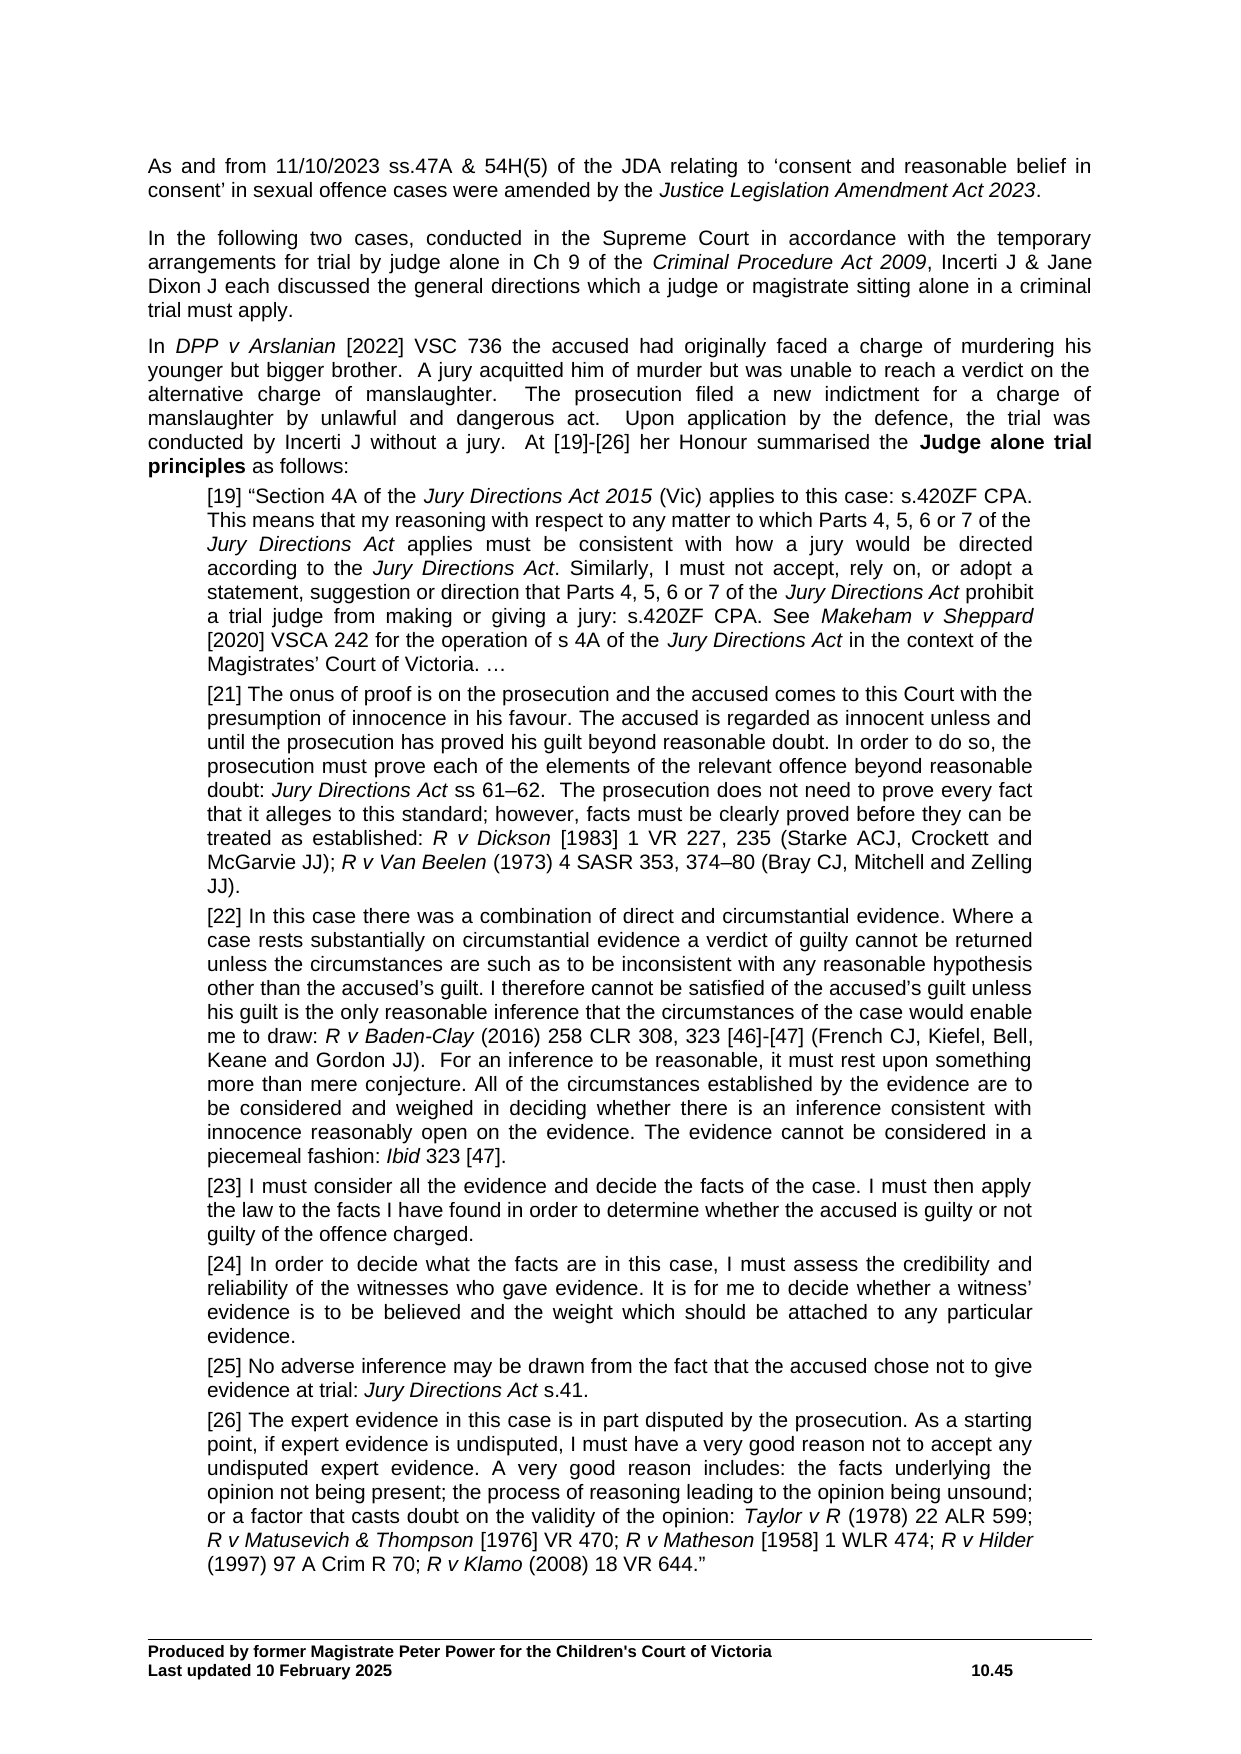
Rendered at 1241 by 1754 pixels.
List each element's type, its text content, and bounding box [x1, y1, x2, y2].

text [26] The expert evidence in this case is in part disputed by the prosecution. As a starting point, if expert evidence is undisputed, I must have a very good reason not to accept any undisputed expert evidence. A very good reason includes: the facts underlying the opinion not being present; the process of reasoning leading to the opinion being unsound; or a factor that casts doubt on the validity of the opinion: Taylor v R (1978) 22 ALR 599; R v Matusevich & Thompson [1976] VR 470; R v Matheson [1958] 1 WLR 474; R v Hilder (1997) 97 A Crim R 70; R v Klamo (2008) 18 VR 644.” [207, 1408, 1033, 1576]
text In the following two cases, conducted in the Supreme Court in accordance with the temporary arrangements for trial by judge alone in Ch 9 of the Criminal Procedure Act 2009, Incerti J & Jane Dixon J each discussed the general directions which a judge or magistrate sitting alone in a criminal trial must apply. [148, 226, 1092, 322]
text [19] “Section 4A of the Jury Directions Act 2015 (Vic) applies to this case: s.420ZF CPA. This means that my reasoning with respect to any matter to which Parts 4, 5, 6 or 7 of the Jury Directions Act applies must be consistent with how a jury would be directed according to the Jury Directions Act. Similarly, I must not accept, rely on, or adopt a statement, suggestion or direction that Parts 4, 5, 6 or 7 of the Jury Directions Act prohibit a trial judge from making or giving a jury: s.420ZF CPA. See Makeham v Sheppard [2020] VSCA 242 for the operation of s 4A of the Jury Directions Act in the context of the Magistrates’ Court of Victoria. … [207, 484, 1033, 676]
text [21] The onus of proof is on the prosecution and the accused comes to this Court with the presumption of innocence in his favour. The accused is regarded as innocent unless and until the prosecution has proved his guilt beyond reasonable doubt. In order to do so, the prosecution must prove each of the elements of the relevant offence beyond reasonable doubt: Jury Directions Act ss 61–62. The prosecution does not need to prove every fact that it alleges to this standard; however, facts must be clearly proved before they can be treated as established: R v Dickson [1983] 1 VR 227, 235 (Starke ACJ, Crockett and McGarvie JJ); R v Van Beelen (1973) 4 SASR 353, 374–80 (Bray CJ, Mitchell and Zelling JJ). [207, 682, 1033, 898]
text [23] I must consider all the evidence and decide the facts of the case. I must then apply the law to the facts I have found in order to determine whether the accused is guilty or not guilty of the offence charged. [207, 1174, 1033, 1246]
text [24] In order to decide what the facts are in this case, I must assess the credibility and reliability of the witnesses who gave evidence. It is for me to decide whether a witness’ evidence is to be believed and the weight which should be attached to any particular evidence. [207, 1252, 1033, 1348]
text [22] In this case there was a combination of direct and circumstantial evidence. Where a case rests substantially on circumstantial evidence a verdict of guilty cannot be returned unless the circumstances are such as to be inconsistent with any reasonable hypothesis other than the accused’s guilt. I therefore cannot be satisfied of the accused’s guilt unless his guilt is the only reasonable inference that the circumstances of the case would enable me to draw: R v Baden-Clay (2016) 258 CLR 308, 323 [46]-[47] (French CJ, Kiefel, Bell, Keane and Gordon JJ). For an inference to be reasonable, it must rest upon something more than mere conjecture. All of the circumstances established by the evidence are to be considered and weighed in deciding whether there is an inference consistent with innocence reasonably open on the evidence. The evidence cannot be considered in a piecemeal fashion: Ibid 323 [47]. [207, 904, 1033, 1167]
text As and from 11/10/2023 ss.47A & 54H(5) of the JDA relating to ‘consent and reasonable belief in consent’ in sexual offence cases were amended by the Justice Legislation Amendment Act 2023. [148, 154, 1092, 202]
text In DPP v Arslanian [2022] VSC 736 the accused had originally faced a charge of murdering his younger but bigger brother. A jury acquitted him of murder but was unable to reach a verdict on the alternative charge of manslaughter. The prosecution filed a new indictment for a charge of manslaughter by unlawful and dangerous act. Upon application by the defence, the trial was conducted by Incerti J without a jury. At [19]-[26] her Honour summarised the Judge alone trial principles as follows: [148, 334, 1092, 478]
text [25] No adverse inference may be drawn from the fact that the accused chose not to give evidence at trial: Jury Directions Act s.41. [207, 1354, 1033, 1402]
